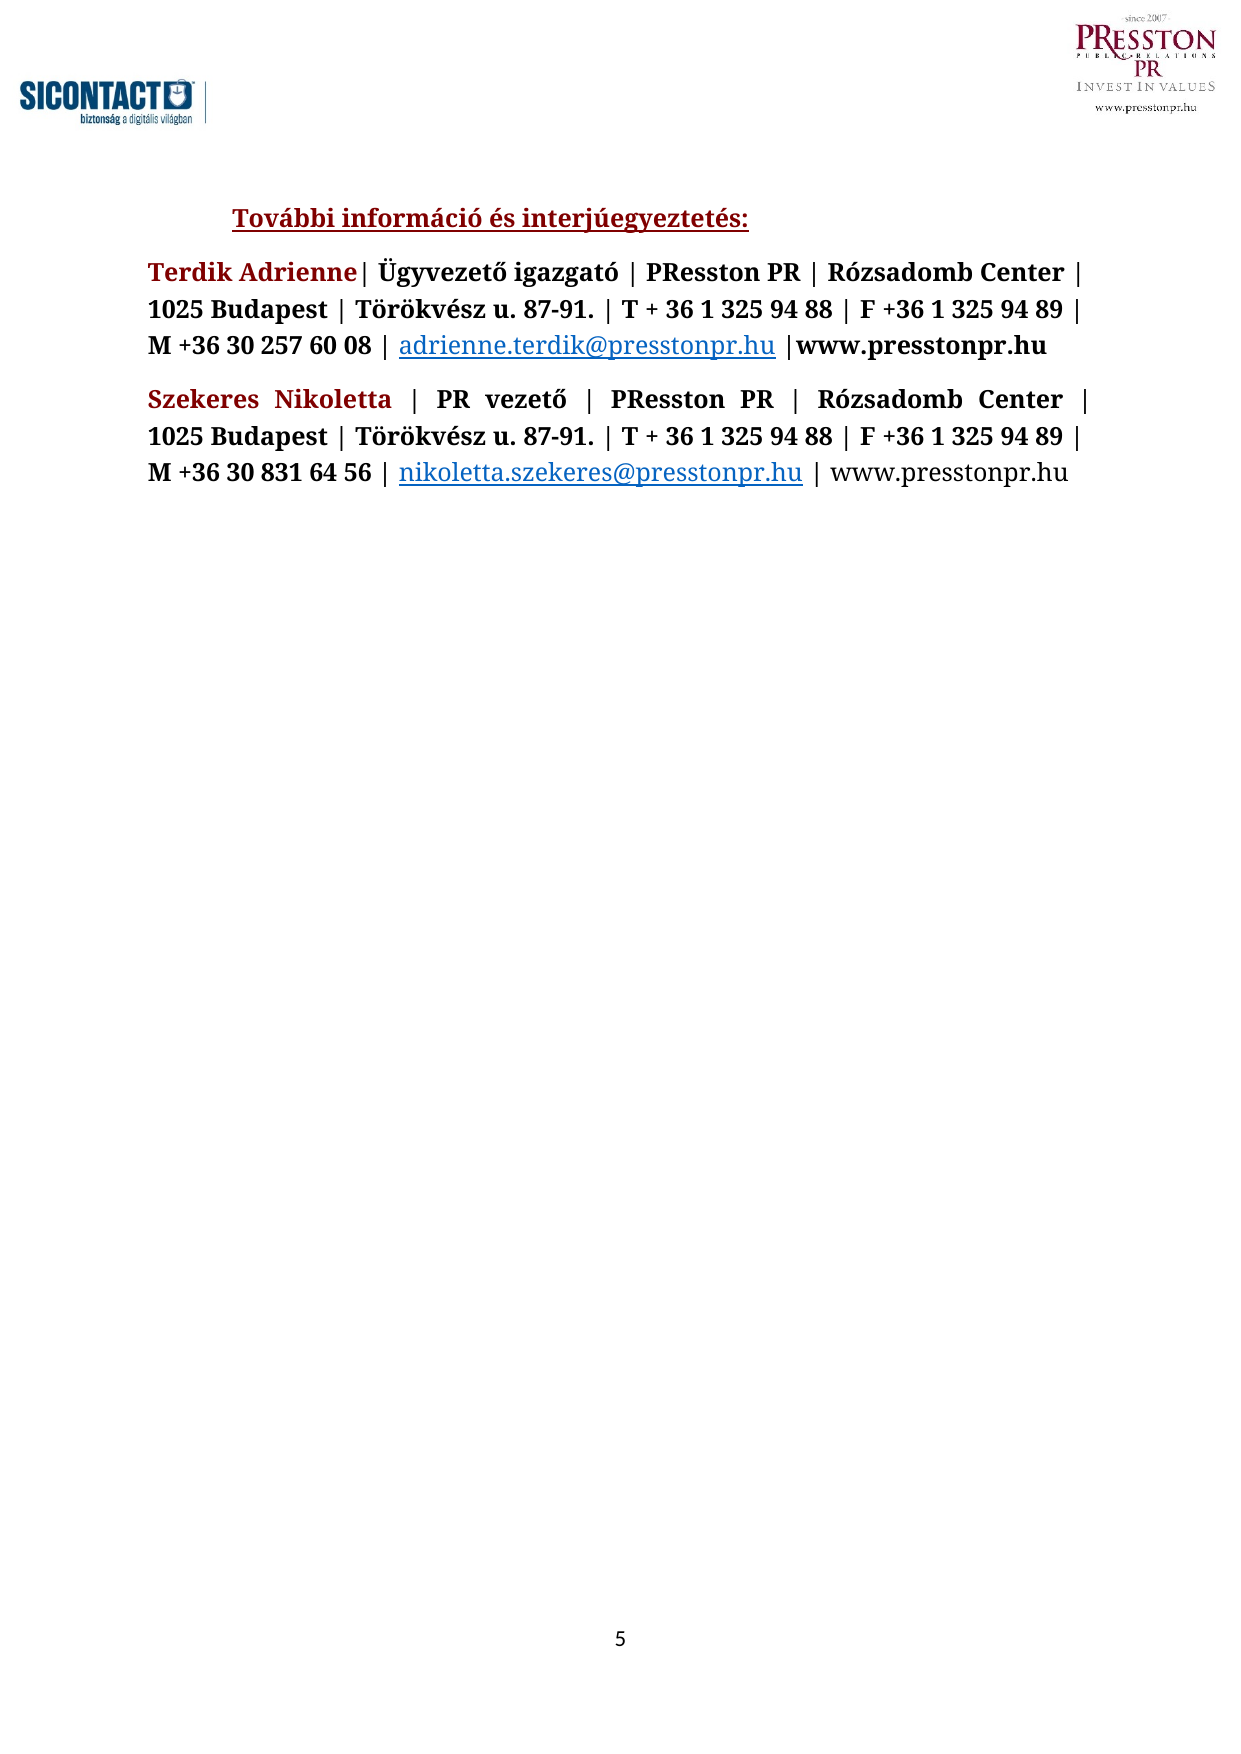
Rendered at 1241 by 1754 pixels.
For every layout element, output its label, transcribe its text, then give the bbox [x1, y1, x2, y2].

text További információ és interjúegyeztetés: [148, 201, 1093, 235]
picture [10, 0, 214, 204]
picture [1057, 0, 1235, 122]
text Szekeres Nikoletta | PR vezető | PResston PR | Rózsadomb Center | 1025 Budapest | Törökvész u. 87-91. | T + 36 1 325 94 88 | F +36 1 325 94 89 | M +36 30 831 64 56 | nikoletta.szekeres@presstonpr.hu | www.presstonpr.hu [148, 381, 1093, 489]
text Terdik Adrienne| Ügyvezető igazgató | PResston PR | Rózsadomb Center | 1025 Budapest | Törökvész u. 87-91. | T + 36 1 325 94 88 | F +36 1 325 94 89 | M +36 30 257 60 08 | adrienne.terdik@presstonpr.hu |www.presstonpr.hu [148, 254, 1093, 362]
